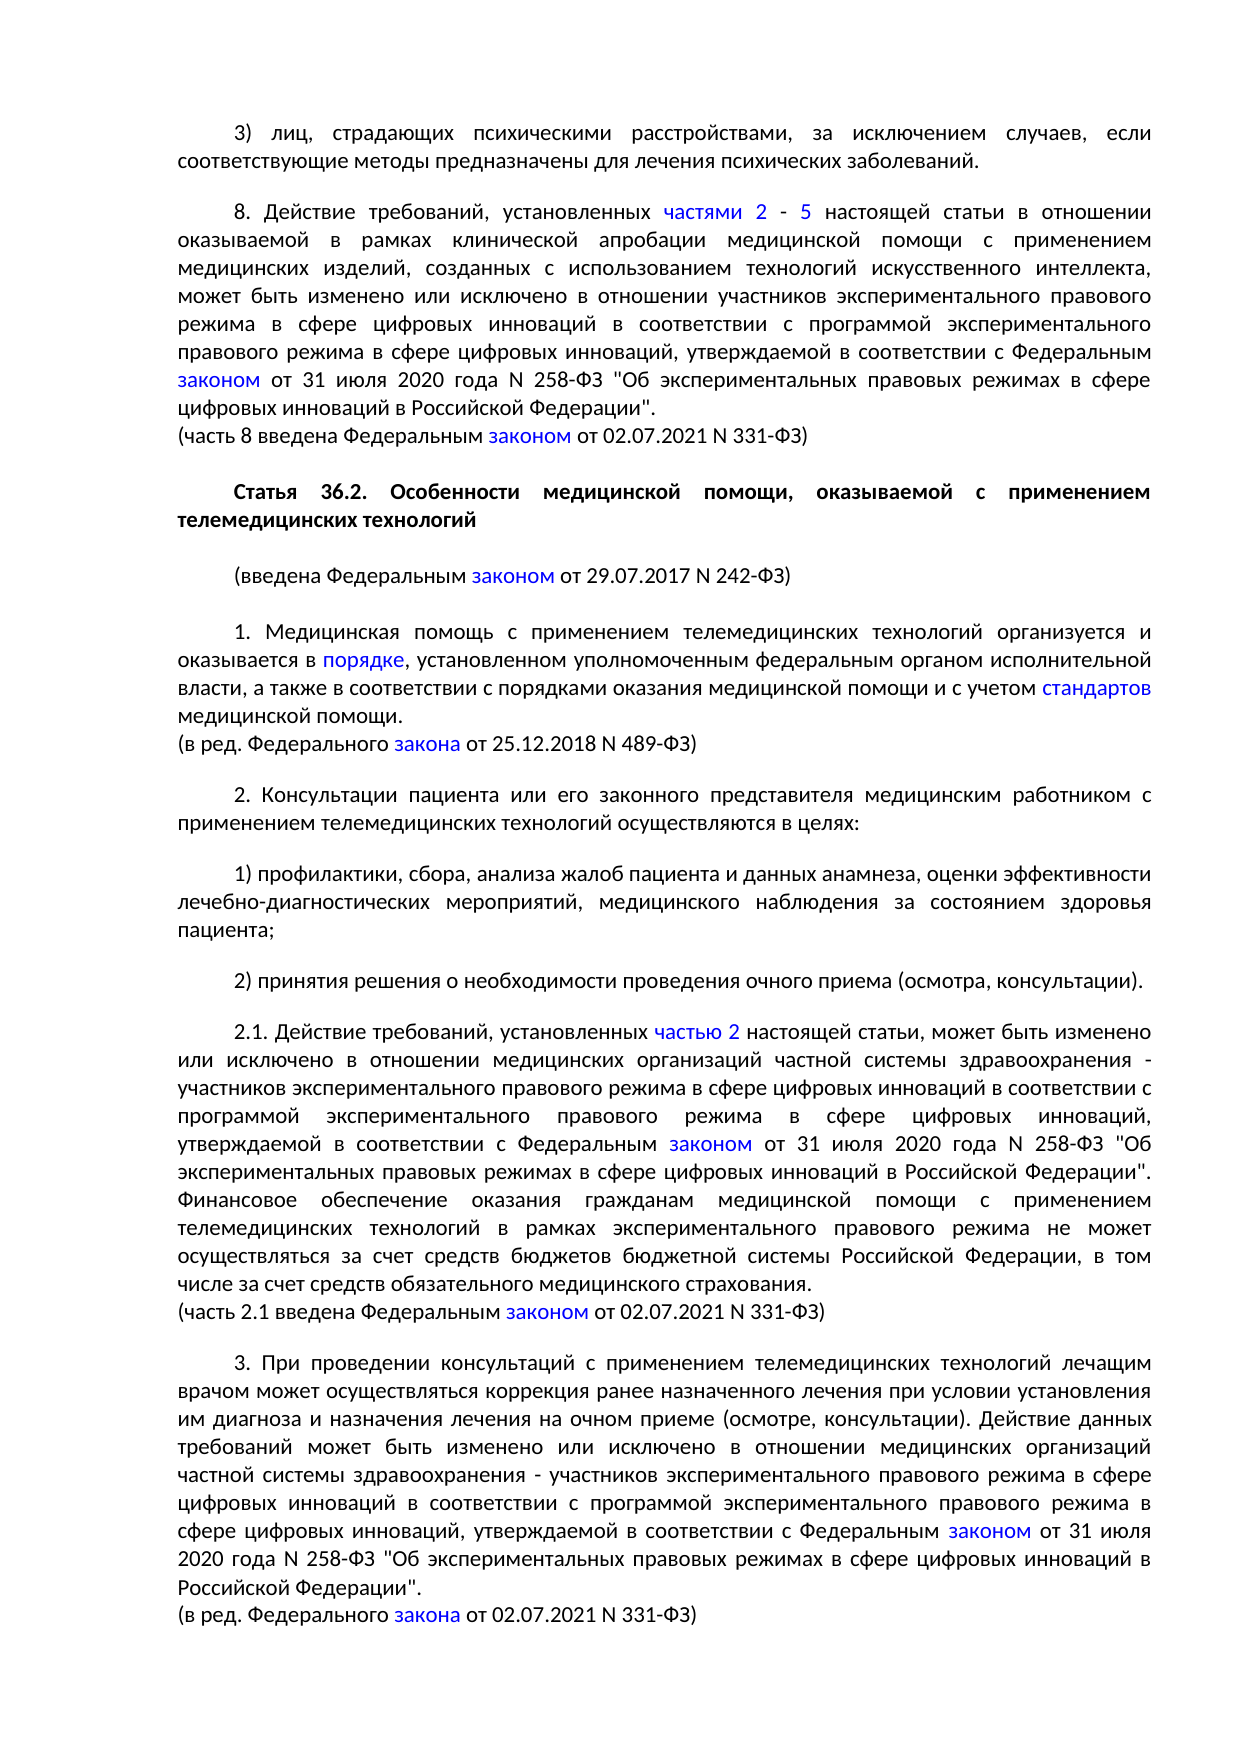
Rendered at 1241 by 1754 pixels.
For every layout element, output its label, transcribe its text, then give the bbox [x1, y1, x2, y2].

text (в ред. Федерального закона от 02.07.2021 N 331-ФЗ) [177, 1601, 1152, 1629]
text 2.1. Действие требований, установленных частью 2 настоящей статьи, может быть изменено или исключено в отношении медицинских организаций частной системы здравоохранения - участников экспериментального правового режима в сфере цифровых инноваций в соответствии с программой экспериментального правового режима в сфере цифровых инноваций, утверждаемой в соответствии с Федеральным законом от 31 июля 2020 года N 258-ФЗ "Об экспериментальных правовых режимах в сфере цифровых инноваций в Российской Федерации". Финансовое обеспечение оказания гражданам медицинской помощи с применением телемедицинских технологий в рамках экспериментального правового режима не может осуществляться за счет средств бюджетов бюджетной системы Российской Федерации, в том числе за счет средств обязательного медицинского страхования. [177, 1017, 1152, 1297]
text (в ред. Федерального закона от 25.12.2018 N 489-ФЗ) [177, 729, 1152, 757]
text 3) лиц, страдающих психическими расстройствами, за исключением случаев, если соответствующие методы предназначены для лечения психических заболеваний. [177, 118, 1152, 174]
text 1) профилактики, сбора, анализа жалоб пациента и данных анамнеза, оценки эффективности лечебно-диагностических мероприятий, медицинского наблюдения за состоянием здоровья пациента; [177, 859, 1152, 943]
text (введена Федеральным законом от 29.07.2017 N 242-ФЗ) [177, 561, 1152, 589]
text (часть 2.1 введена Федеральным законом от 02.07.2021 N 331-ФЗ) [177, 1297, 1152, 1326]
text 1. Медицинская помощь с применением телемедицинских технологий организуется и оказывается в порядке, установленном уполномоченным федеральным органом исполнительной власти, а также в соответствии с порядками оказания медицинской помощи и с учетом стандартов медицинской помощи. [177, 617, 1152, 729]
text 8. Действие требований, установленных частями 2 - 5 настоящей статьи в отношении оказываемой в рамках клинической апробации медицинской помощи с применением медицинских изделий, созданных с использованием технологий искусственного интеллекта, может быть изменено или исключено в отношении участников экспериментального правового режима в сфере цифровых инноваций в соответствии с программой экспериментального правового режима в сфере цифровых инноваций, утверждаемой в соответствии с Федеральным законом от 31 июля 2020 года N 258-ФЗ "Об экспериментальных правовых режимах в сфере цифровых инноваций в Российской Федерации". [177, 197, 1152, 421]
text 3. При проведении консультаций с применением телемедицинских технологий лечащим врачом может осуществляться коррекция ранее назначенного лечения при условии установления им диагноза и назначения лечения на очном приеме (осмотре, консультации). Действие данных требований может быть изменено или исключено в отношении медицинских организаций частной системы здравоохранения - участников экспериментального правового режима в сфере цифровых инноваций в соответствии с программой экспериментального правового режима в сфере цифровых инноваций, утверждаемой в соответствии с Федеральным законом от 31 июля 2020 года N 258-ФЗ "Об экспериментальных правовых режимах в сфере цифровых инноваций в Российской Федерации". [177, 1348, 1152, 1601]
title Статья 36.2. Особенности медицинской помощи, оказываемой с применением телемедицинских технологий [177, 477, 1152, 533]
text 2) принятия решения о необходимости проведения очного приема (осмотра, консультации). [177, 966, 1152, 994]
text 2. Консультации пациента или его законного представителя медицинским работником с применением телемедицинских технологий осуществляются в целях: [177, 780, 1152, 836]
text (часть 8 введена Федеральным законом от 02.07.2021 N 331-ФЗ) [177, 421, 1152, 449]
